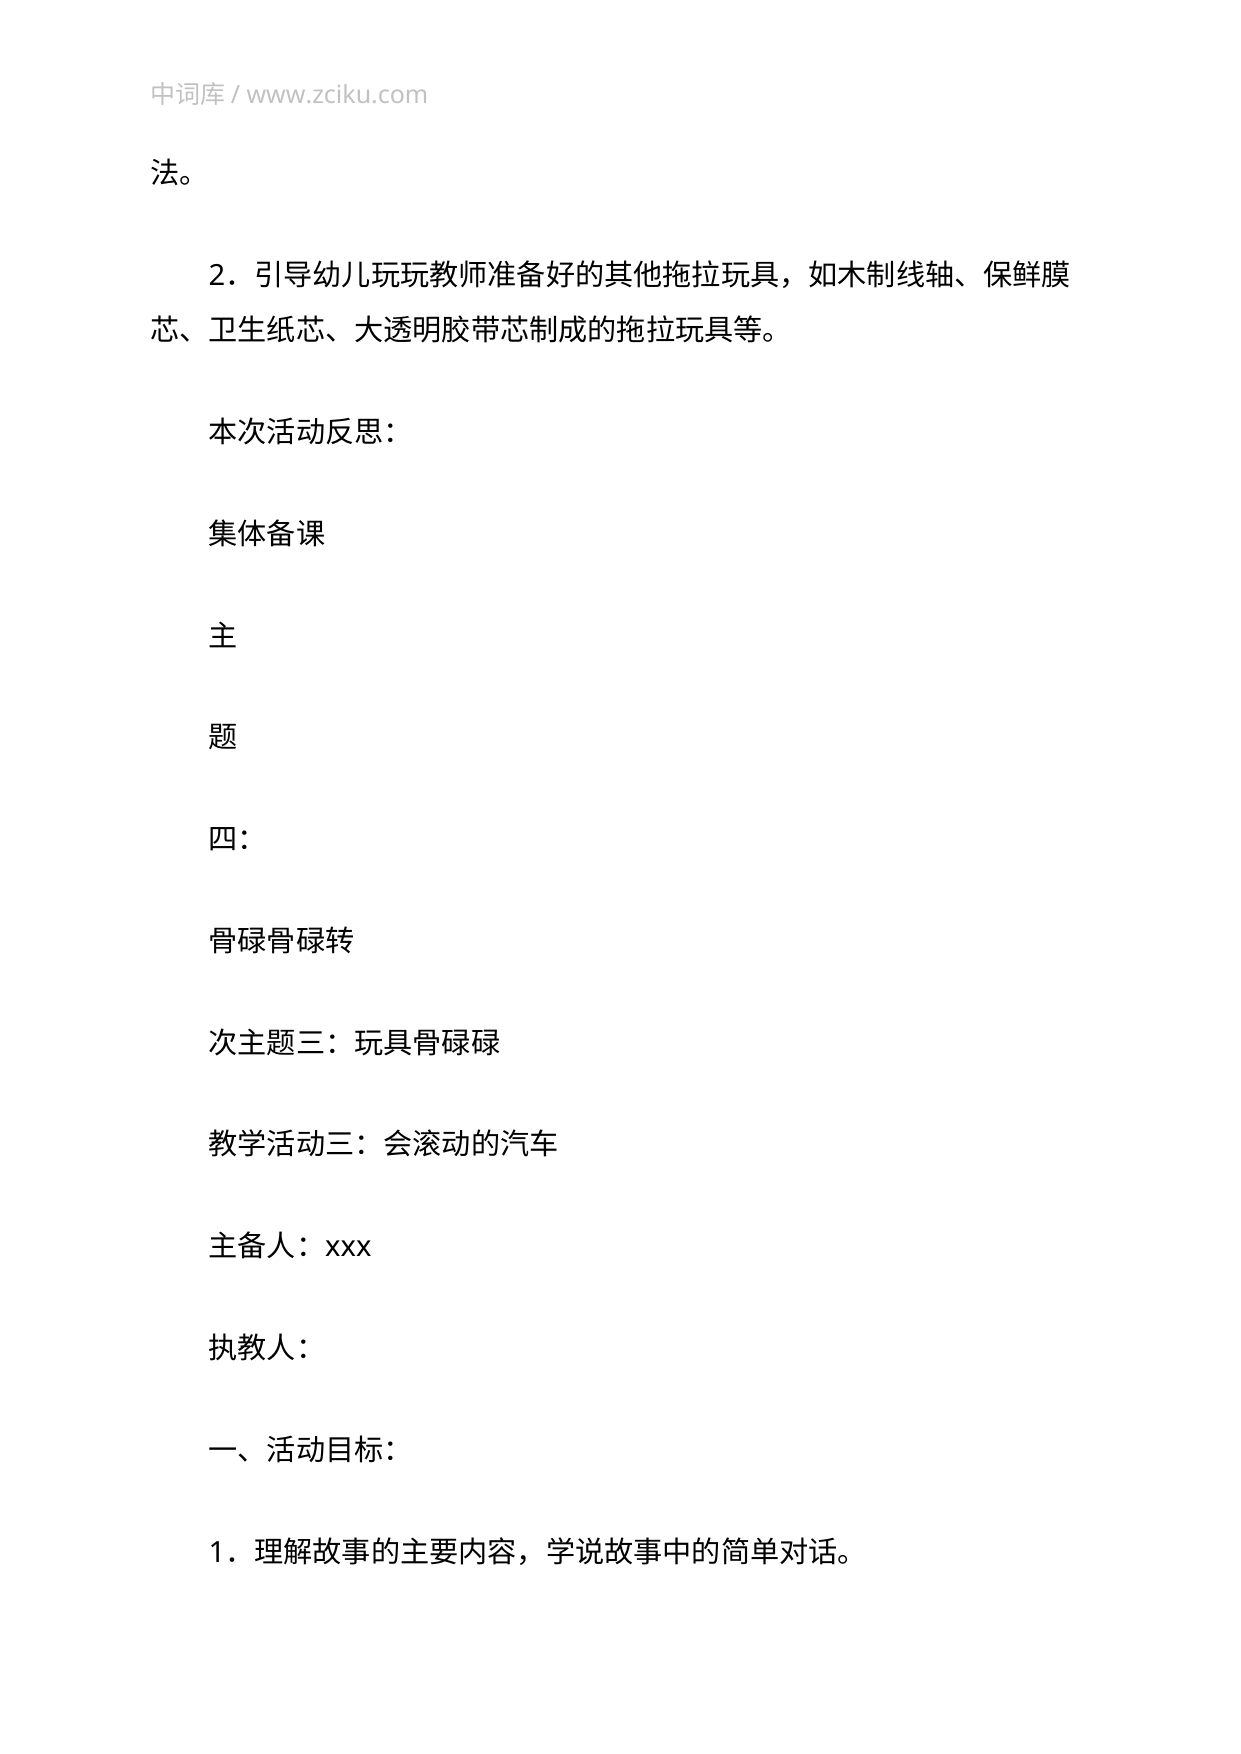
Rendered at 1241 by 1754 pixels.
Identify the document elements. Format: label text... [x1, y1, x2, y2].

text 教学活动三：会滚动的汽车 [150, 1121, 1090, 1163]
text 题 [150, 714, 1090, 756]
text 2．引导幼儿玩玩教师准备好的其他拖拉玩具，如木制线轴、保鲜膜芯、卫生纸芯、大透明胶带芯制成的拖拉玩具等。 [150, 252, 1090, 349]
text 主备人：xxx [150, 1223, 1090, 1265]
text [150, 150, 1090, 192]
text 四： [150, 816, 1090, 858]
text 执教人： [150, 1325, 1090, 1367]
text 次主题三：玩具骨碌碌 [150, 1019, 1090, 1061]
text 集体备课 [150, 510, 1090, 553]
text 1．理解故事的主要内容，学说故事中的简单对话。 [150, 1528, 1090, 1571]
text 本次活动反思： [150, 408, 1090, 451]
text 主 [150, 612, 1090, 654]
text 一、活动目标： [150, 1426, 1090, 1469]
text 骨碌骨碌转 [150, 917, 1090, 960]
